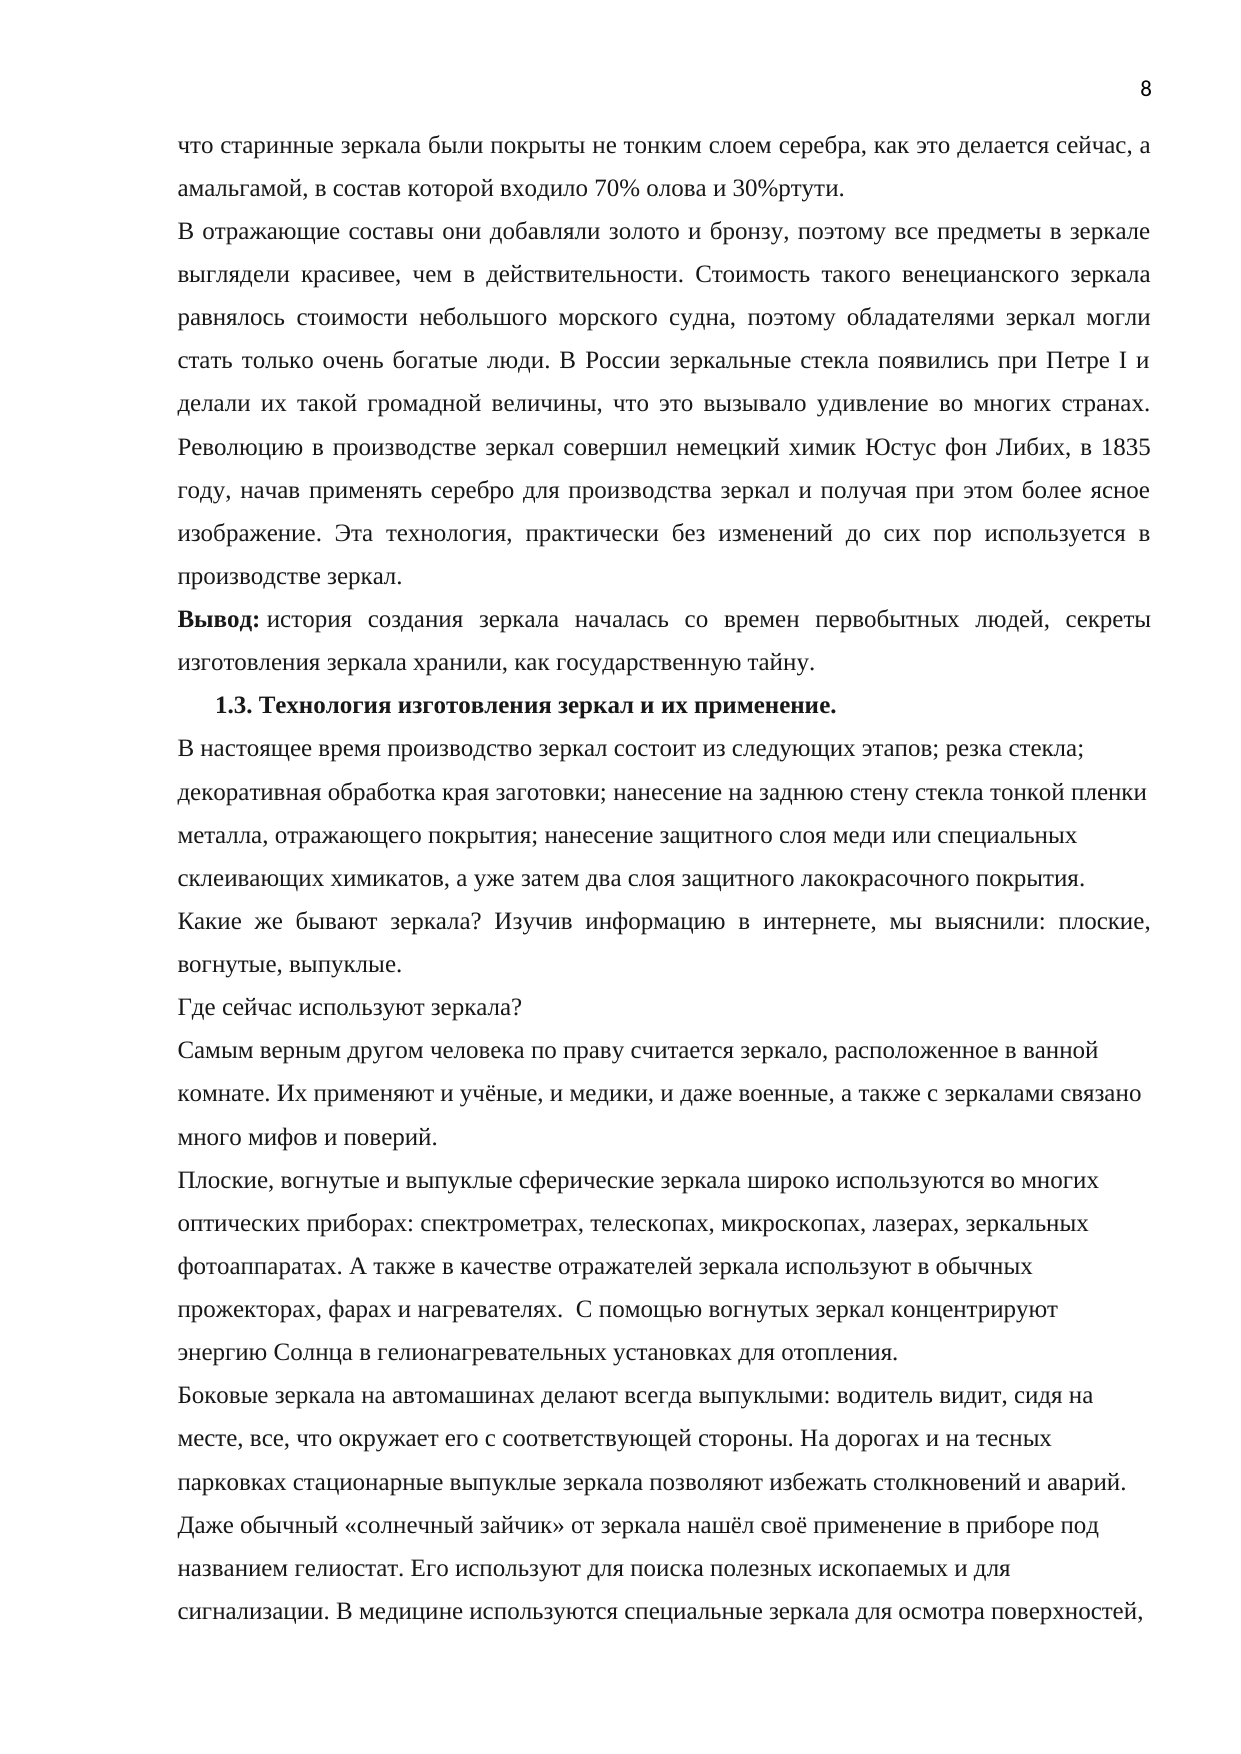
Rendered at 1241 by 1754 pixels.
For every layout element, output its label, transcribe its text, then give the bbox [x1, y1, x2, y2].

text В отражающие составы они добавляли золото и бронзу, поэтому все предметы в зеркале выглядели красивее, чем в действительности. Стоимость такого венецианского зеркала равнялось стоимости небольшого морского судна, поэтому обладателями зеркал могли стать только очень богатые люди. В России зеркальные стекла появились при Петре I и делали их такой громадной величины, что это вызывало удивление во многих странах. Революцию в производстве зеркал совершил немецкий химик Юстус фон Либих, в 1835 году, начав применять серебро для производства зеркал и получая при этом более ясное изображение. Эта технология, практически без изменений до сих пор используется в производстве зеркал. [177, 216, 1152, 590]
text Плоские, вогнутые и выпуклые сферические зеркала широко используются во многих оптических приборах: спектрометрах, телескопах, микроскопах, лазерах, зеркальных фотоаппаратах. А также в качестве отражателей зеркала используют в обычных прожекторах, фарах и нагревателях. С помощью вогнутых зеркал концентрируют энергию Солнца в гелионагревательных установках для отопления. [177, 1165, 1152, 1366]
text Вывод: история создания зеркала началась со времен первобытных людей, секреты изготовления зеркала хранили, как государственную тайну. [177, 604, 1152, 676]
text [177, 130, 1152, 202]
text Самым верным другом человека по праву считается зеркало, расположенное в ванной комнате. Их применяют и учёные, и медики, и даже военные, а также с зеркалами связано много мифов и поверий. [177, 1035, 1152, 1150]
text Какие же бывают зеркала? Изучив информацию в интернете, мы выяснили: плоские, вогнутые, выпуклые. [177, 906, 1152, 978]
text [177, 1510, 1152, 1625]
text Боковые зеркала на автомашинах делают всегда выпуклыми: водитель видит, сидя на месте, все, что окружает его с соответствующей стороны. На дорогах и на тесных парковках стационарные выпуклые зеркала позволяют избежать столкновений и аварий. [177, 1380, 1152, 1495]
text Где сейчас используют зеркала? [177, 992, 1152, 1021]
text В настоящее время производство зеркал состоит из следующих этапов; резка стекла; декоративная обработка края заготовки; нанесение на заднюю стену стекла тонкой пленки металла, отражающего покрытия; нанесение защитного слоя меди или специальных склеивающих химикатов, а уже затем два слоя защитного лакокрасочного покрытия. [177, 733, 1152, 892]
text 1.3. Технология изготовления зеркал и их применение. [177, 690, 1152, 719]
